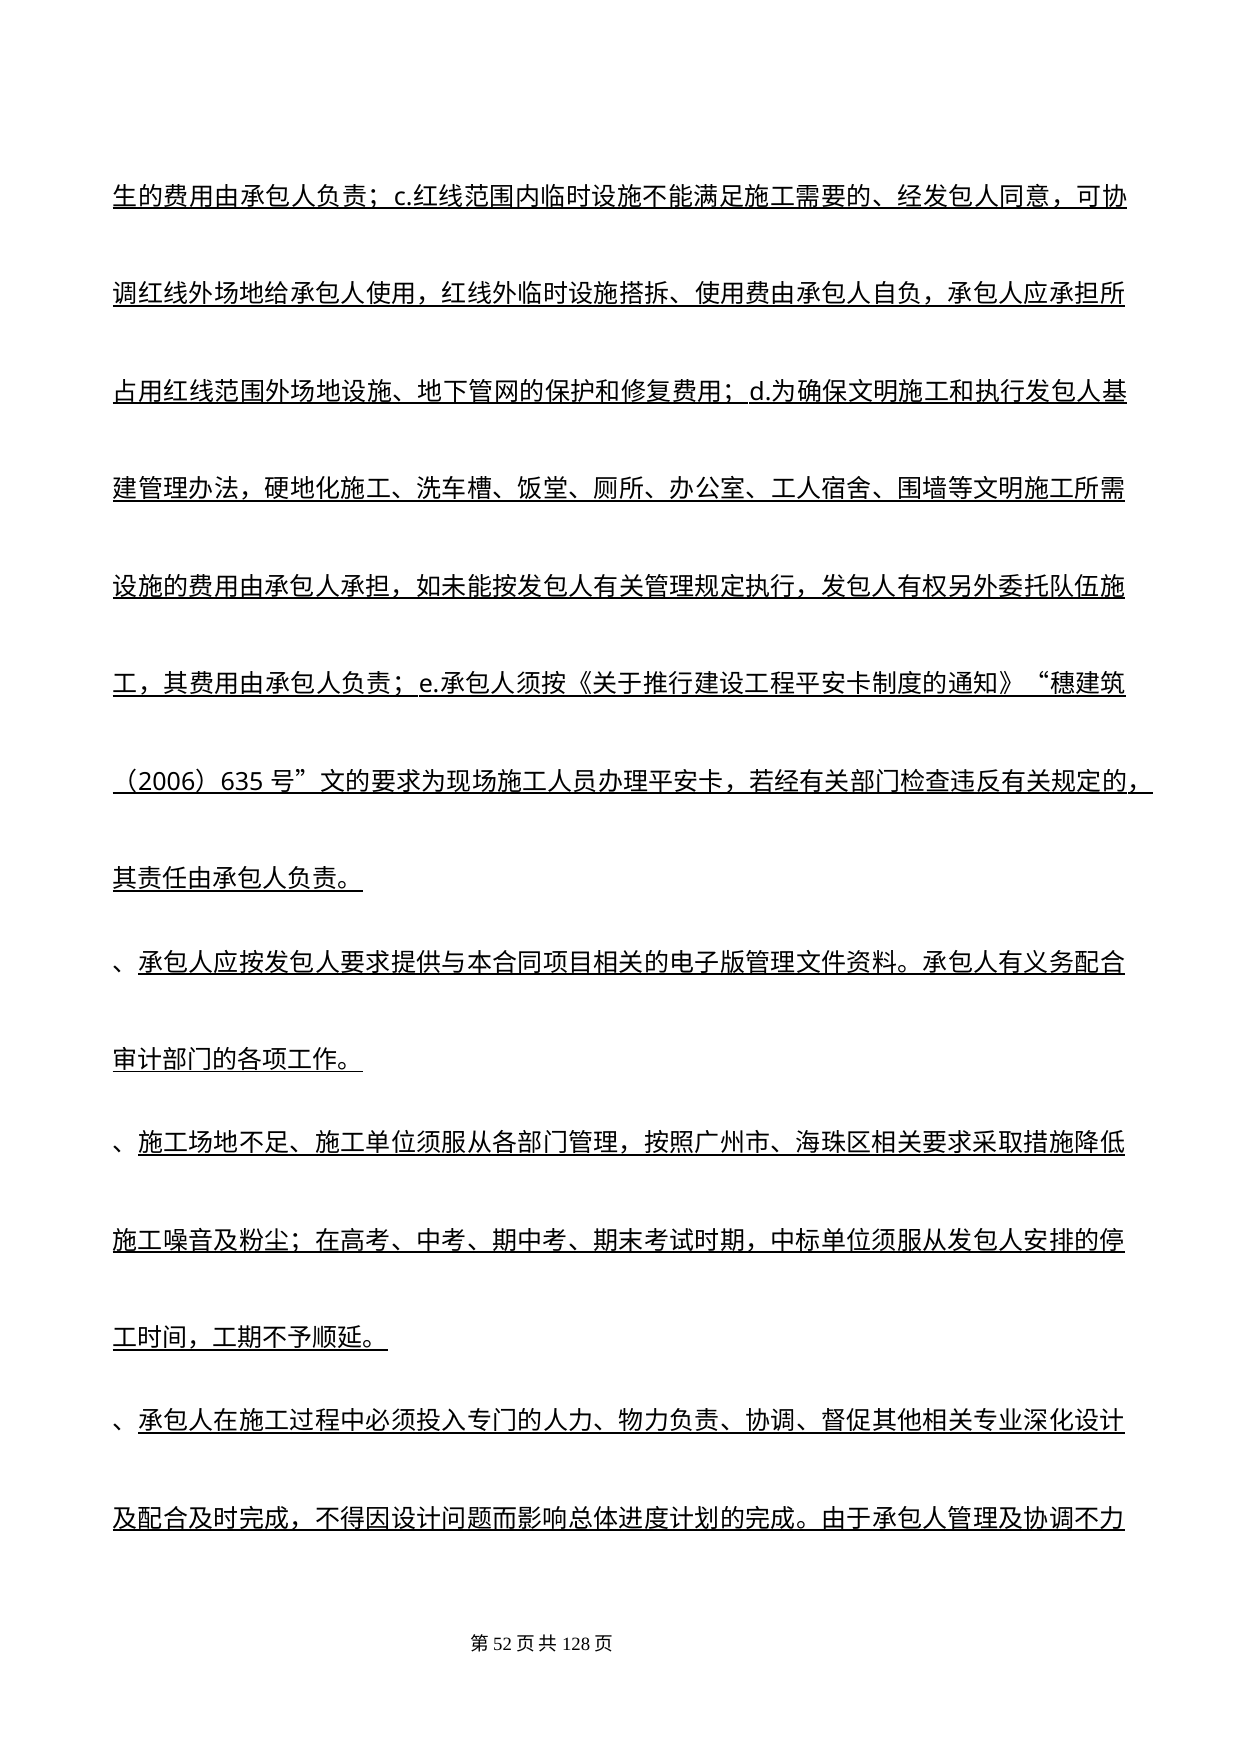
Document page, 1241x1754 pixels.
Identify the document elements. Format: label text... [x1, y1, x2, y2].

text 、施工场地不足、施工单位须服从各部门管理，按照广州市、海珠区相关要求采取措施降低施工噪音及粉尘；在高考、中考、期中考、期末考试时期，中标单位须服从发包人安排的停工时间，工期不予顺延。 [112, 1108, 1128, 1368]
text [112, 1386, 1128, 1549]
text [106, 162, 1128, 909]
text 、承包人应按发包人要求提供与本合同项目相关的电子版管理文件资料。承包人有义务配合审计部门的各项工作。 [112, 928, 1128, 1090]
